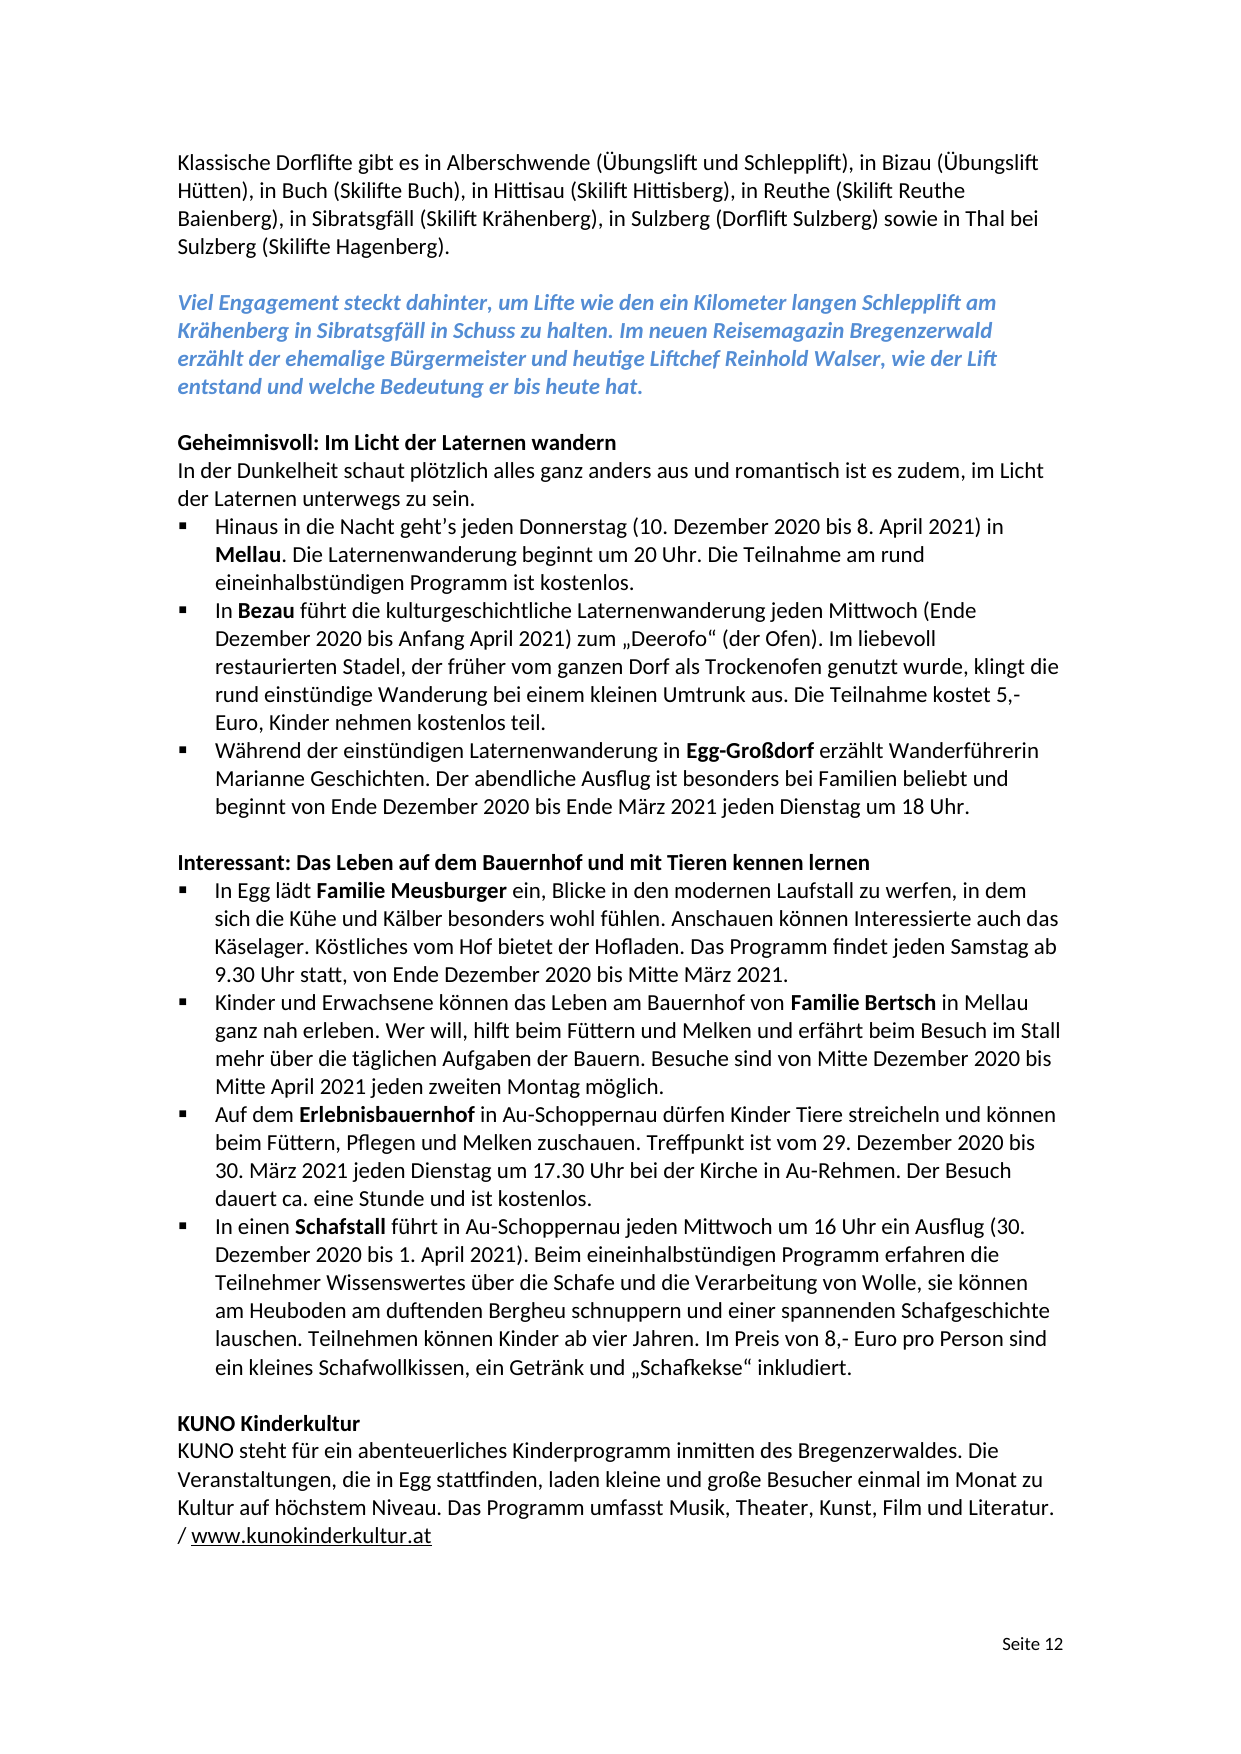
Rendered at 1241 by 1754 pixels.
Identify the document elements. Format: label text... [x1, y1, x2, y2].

text In der Dunkelheit schaut plötzlich alles ganz anders aus und romantisch ist es zudem, im Licht der Laternen unterwegs zu sein. [177, 456, 1063, 512]
text Viel Engagement steckt dahinter, um Lifte wie den ein Kilometer langen Schlepplift am Krähenberg in Sibratsgfäll in Schuss zu halten. Im neuen Reisemagazin Bregenzerwald erzählt der ehemalige Bürgermeister und heutige Liftchef Reinhold Walser, wie der Lift entstand und welche Bedeutung er bis heute hat. [177, 288, 1063, 400]
text KUNO Kinderkultur [177, 1409, 1063, 1437]
text KUNO steht für ein abenteuerliches Kinderprogramm inmitten des Bregenzerwaldes. Die Veranstaltungen, die in Egg stattfinden, laden kleine und große Besucher einmal im Monat zu Kultur auf höchstem Niveau. Das Programm umfasst Musik, Theater, Kunst, Film und Literatur. / www.kunokinderkultur.at [177, 1437, 1063, 1549]
text Geheimnisvoll: Im Licht der Laternen wandern [177, 428, 1063, 456]
list In einen Schafstall führt in Au-Schoppernau jeden Mittwoch um 16 Uhr ein Ausflug (30. Dezember 2020 bis 1. April 2021). Beim eineinhalbstündigen Programm erfahren die Teilnehmer Wissenswertes über die Schafe und die Verarbeitung von Wolle, sie können am Heuboden am duftenden Bergheu schnuppern und einer spannenden Schafgeschichte lauschen. Teilnehmen können Kinder ab vier Jahren. Im Preis von 8,- Euro pro Person sind ein kleines Schafwollkissen, ein Getränk und „Schafkekse“ inkludiert. [177, 1212, 1063, 1381]
list Kinder und Erwachsene können das Leben am Bauernhof von Familie Bertsch in Mellau ganz nah erleben. Wer will, hilft beim Füttern und Melken und erfährt beim Besuch im Stall mehr über die täglichen Aufgaben der Bauern. Besuche sind von Mitte Dezember 2020 bis Mitte April 2021 jeden zweiten Montag möglich. [177, 988, 1063, 1100]
list Hinaus in die Nacht geht’s jeden Donnerstag (10. Dezember 2020 bis 8. April 2021) in Mellau. Die Laternenwanderung beginnt um 20 Uhr. Die Teilnahme am rund eineinhalbstündigen Programm ist kostenlos. [177, 512, 1063, 596]
text Interessant: Das Leben auf dem Bauernhof und mit Tieren kennen lernen [177, 848, 1063, 876]
list Auf dem Erlebnisbauernhof in Au-Schoppernau dürfen Kinder Tiere streicheln und können beim Füttern, Pflegen und Melken zuschauen. Treffpunkt ist vom 29. Dezember 2020 bis 30. März 2021 jeden Dienstag um 17.30 Uhr bei der Kirche in Au-Rehmen. Der Besuch dauert ca. eine Stunde und ist kostenlos. [177, 1100, 1063, 1212]
list Während der einstündigen Laternenwanderung in Egg-Großdorf erzählt Wanderführerin Marianne Geschichten. Der abendliche Ausflug ist besonders bei Familien beliebt und beginnt von Ende Dezember 2020 bis Ende März 2021 jeden Dienstag um 18 Uhr. [177, 736, 1063, 820]
list In Bezau führt die kulturgeschichtliche Laternenwanderung jeden Mittwoch (Ende Dezember 2020 bis Anfang April 2021) zum „Deerofo“ (der Ofen). Im liebevoll restaurierten Stadel, der früher vom ganzen Dorf als Trockenofen genutzt wurde, klingt die rund einstündige Wanderung bei einem kleinen Umtrunk aus. Die Teilnahme kostet 5,- Euro, Kinder nehmen kostenlos teil. [177, 596, 1063, 736]
text Klassische Dorflifte gibt es in Alberschwende (Übungslift und Schlepplift), in Bizau (Übungslift Hütten), in Buch (Skilifte Buch), in Hittisau (Skilift Hittisberg), in Reuthe (Skilift Reuthe Baienberg), in Sibratsgfäll (Skilift Krähenberg), in Sulzberg (Dorflift Sulzberg) sowie in Thal bei Sulzberg (Skilifte Hagenberg). [177, 148, 1063, 260]
list In Egg lädt Familie Meusburger ein, Blicke in den modernen Laufstall zu werfen, in dem sich die Kühe und Kälber besonders wohl fühlen. Anschauen können Interessierte auch das Käselager. Köstliches vom Hof bietet der Hofladen. Das Programm findet jeden Samstag ab 9.30 Uhr statt, von Ende Dezember 2020 bis Mitte März 2021. [177, 876, 1063, 988]
